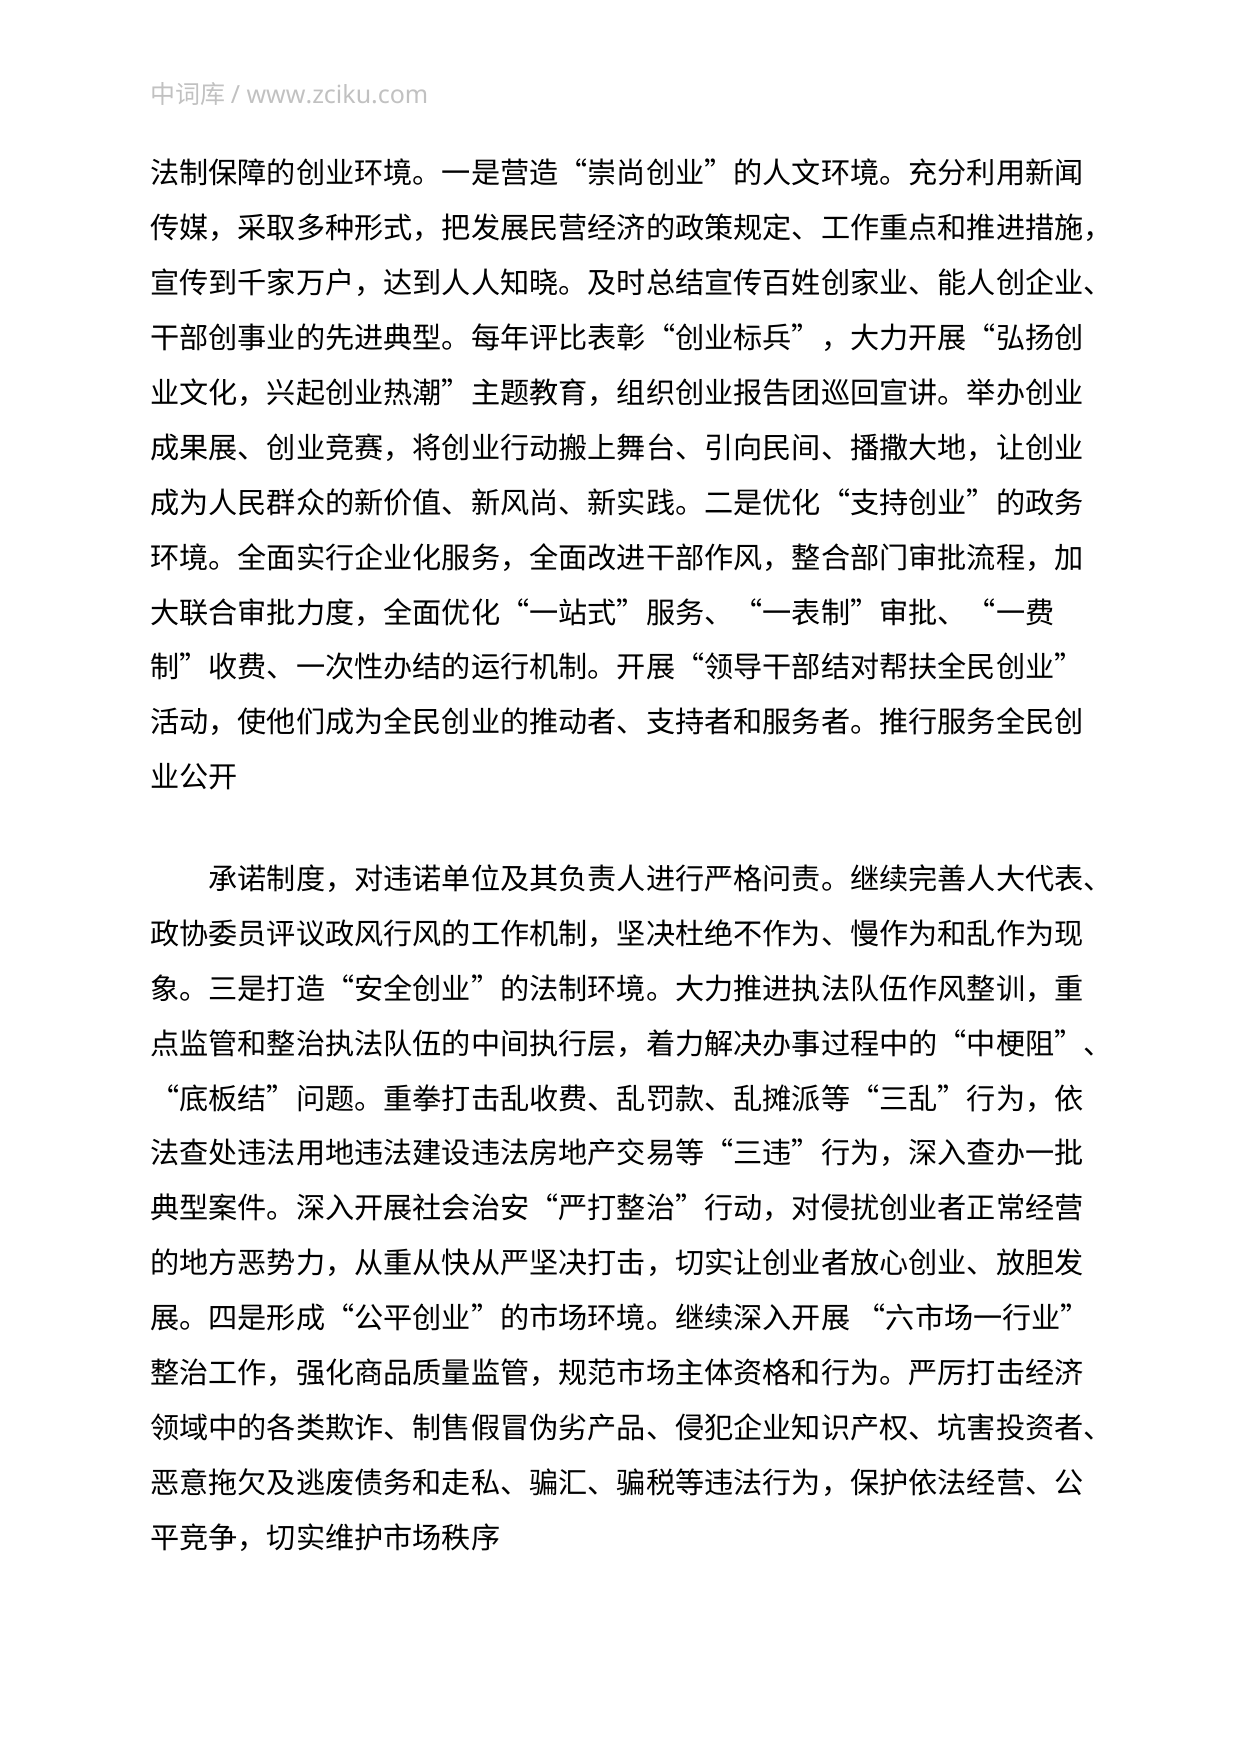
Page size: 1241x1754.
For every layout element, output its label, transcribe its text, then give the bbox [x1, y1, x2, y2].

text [150, 150, 1090, 796]
text 承诺制度，对违诺单位及其负责人进行严格问责。继续完善人大代表、政协委员评议政风行风的工作机制，坚决杜绝不作为、慢作为和乱作为现象。三是打造“安全创业”的法制环境。大力推进执法队伍作风整训，重点监管和整治执法队伍的中间执行层，着力解决办事过程中的“中梗阻”、“底板结”问题。重拳打击乱收费、乱罚款、乱摊派等“三乱”行为，依法查处违法用地违法建设违法房地产交易等“三违”行为，深入查办一批典型案件。深入开展社会治安“严打整治”行动，对侵扰创业者正常经营的地方恶势力，从重从快从严坚决打击，切实让创业者放心创业、放胆发展。四是形成“公平创业”的市场环境。继续深入开展 “六市场一行业”整治工作，强化商品质量监管，规范市场主体资格和行为。严厉打击经济领域中的各类欺诈、制售假冒伪劣产品、侵犯企业知识产权、坑害投资者、恶意拖欠及逃废债务和走私、骗汇、骗税等违法行为，保护依法经营、公平竞争，切实维护市场秩序 [150, 856, 1090, 1557]
